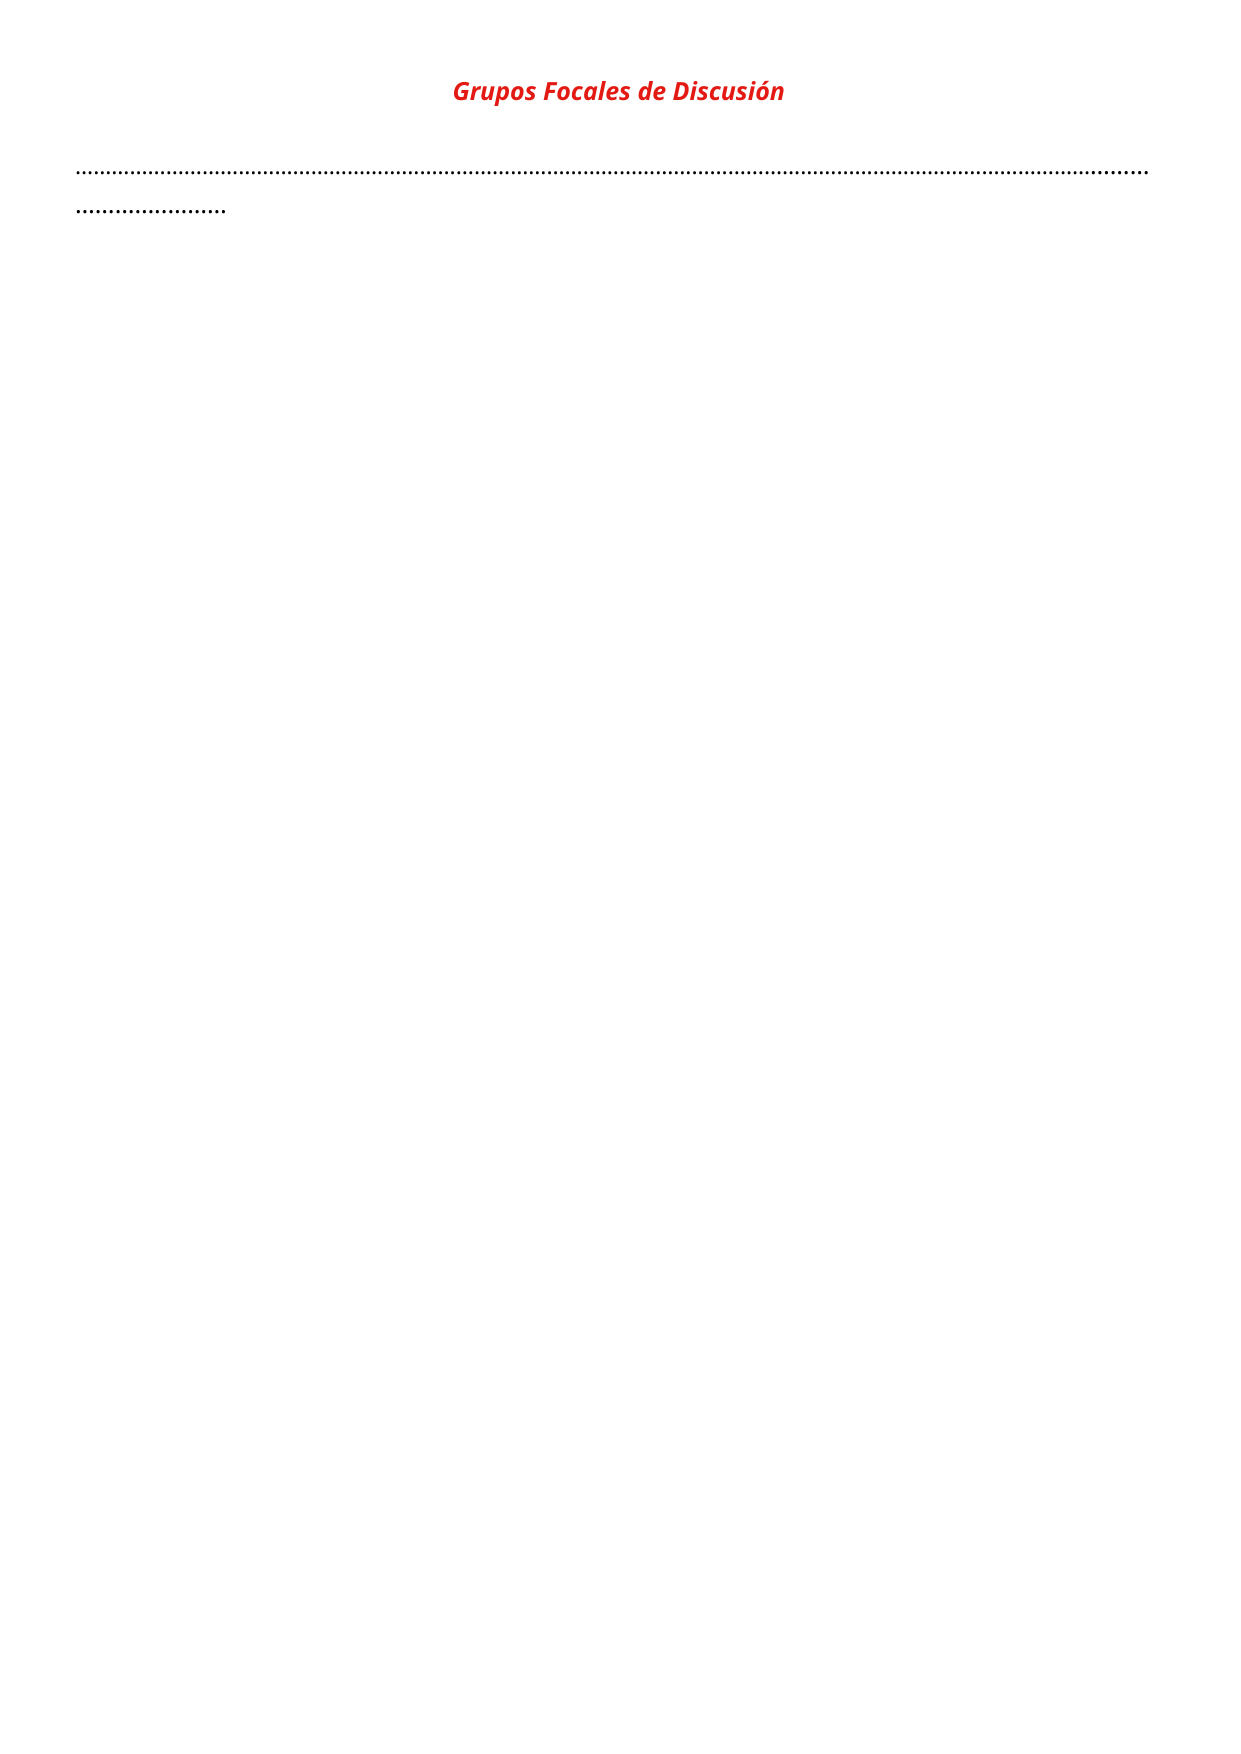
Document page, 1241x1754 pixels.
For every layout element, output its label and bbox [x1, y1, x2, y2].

list [75, 147, 1165, 221]
